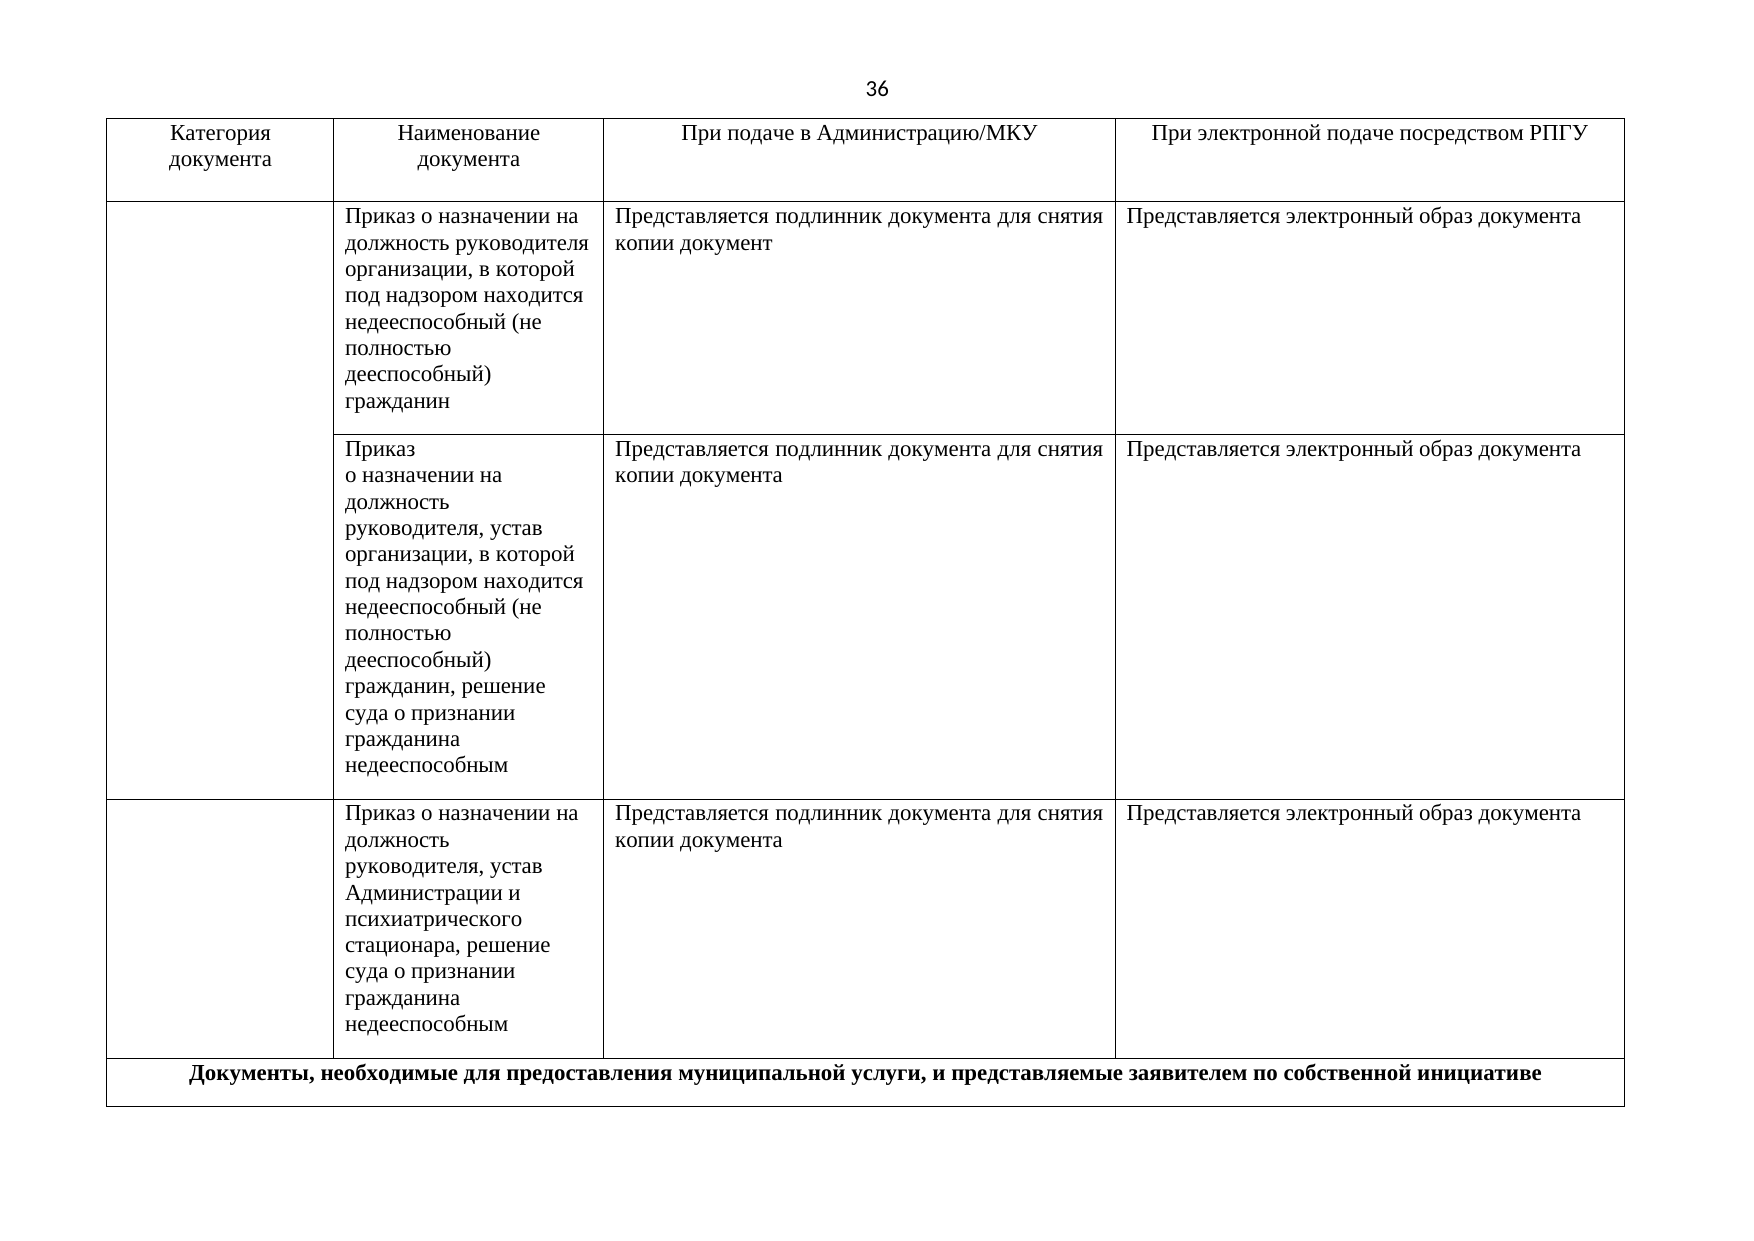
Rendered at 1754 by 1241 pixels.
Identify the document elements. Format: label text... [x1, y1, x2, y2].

table_cell Приказ о назначении на должность руководителя организации, в которой под надзором находится недееспособный (не полностью дееспособный) гражданин [334, 202, 603, 434]
table_header Категория документа [107, 119, 333, 201]
table_cell [107, 800, 333, 1057]
table_cell Представляется электронный образ документа [1116, 800, 1624, 1057]
table_cell Представляется электронный образ документа [1116, 435, 1624, 798]
table_cell Документы, необходимые для предоставления муниципальной услуги, и представляемые заявителем по собственной инициативе [107, 1059, 1624, 1106]
table_cell Приказ о назначении на должность руководителя, устав Администрации и психиатрического стационара, решение суда о признании гражданина недееспособным [334, 800, 603, 1057]
table_cell Представляется подлинник документа для снятия копии документа [604, 435, 1115, 798]
table_cell Представляется подлинник документа для снятия копии документ [604, 202, 1115, 434]
table_cell Приказ о назначении на должность руководителя, устав организации, в которой под надзором находится недееспособный (не полностью дееспособный) гражданин, решение суда о признании гражданина недееспособным [334, 435, 603, 798]
table_cell Представляется подлинник документа для снятия копии документа [604, 800, 1115, 1057]
table_header При подаче в Администрацию/МКУ [604, 119, 1115, 201]
table_cell [107, 202, 333, 798]
table_header Наименование документа [334, 119, 603, 201]
table_cell Представляется электронный образ документа [1116, 202, 1624, 434]
table_header При электронной подаче посредством РПГУ [1116, 119, 1624, 201]
